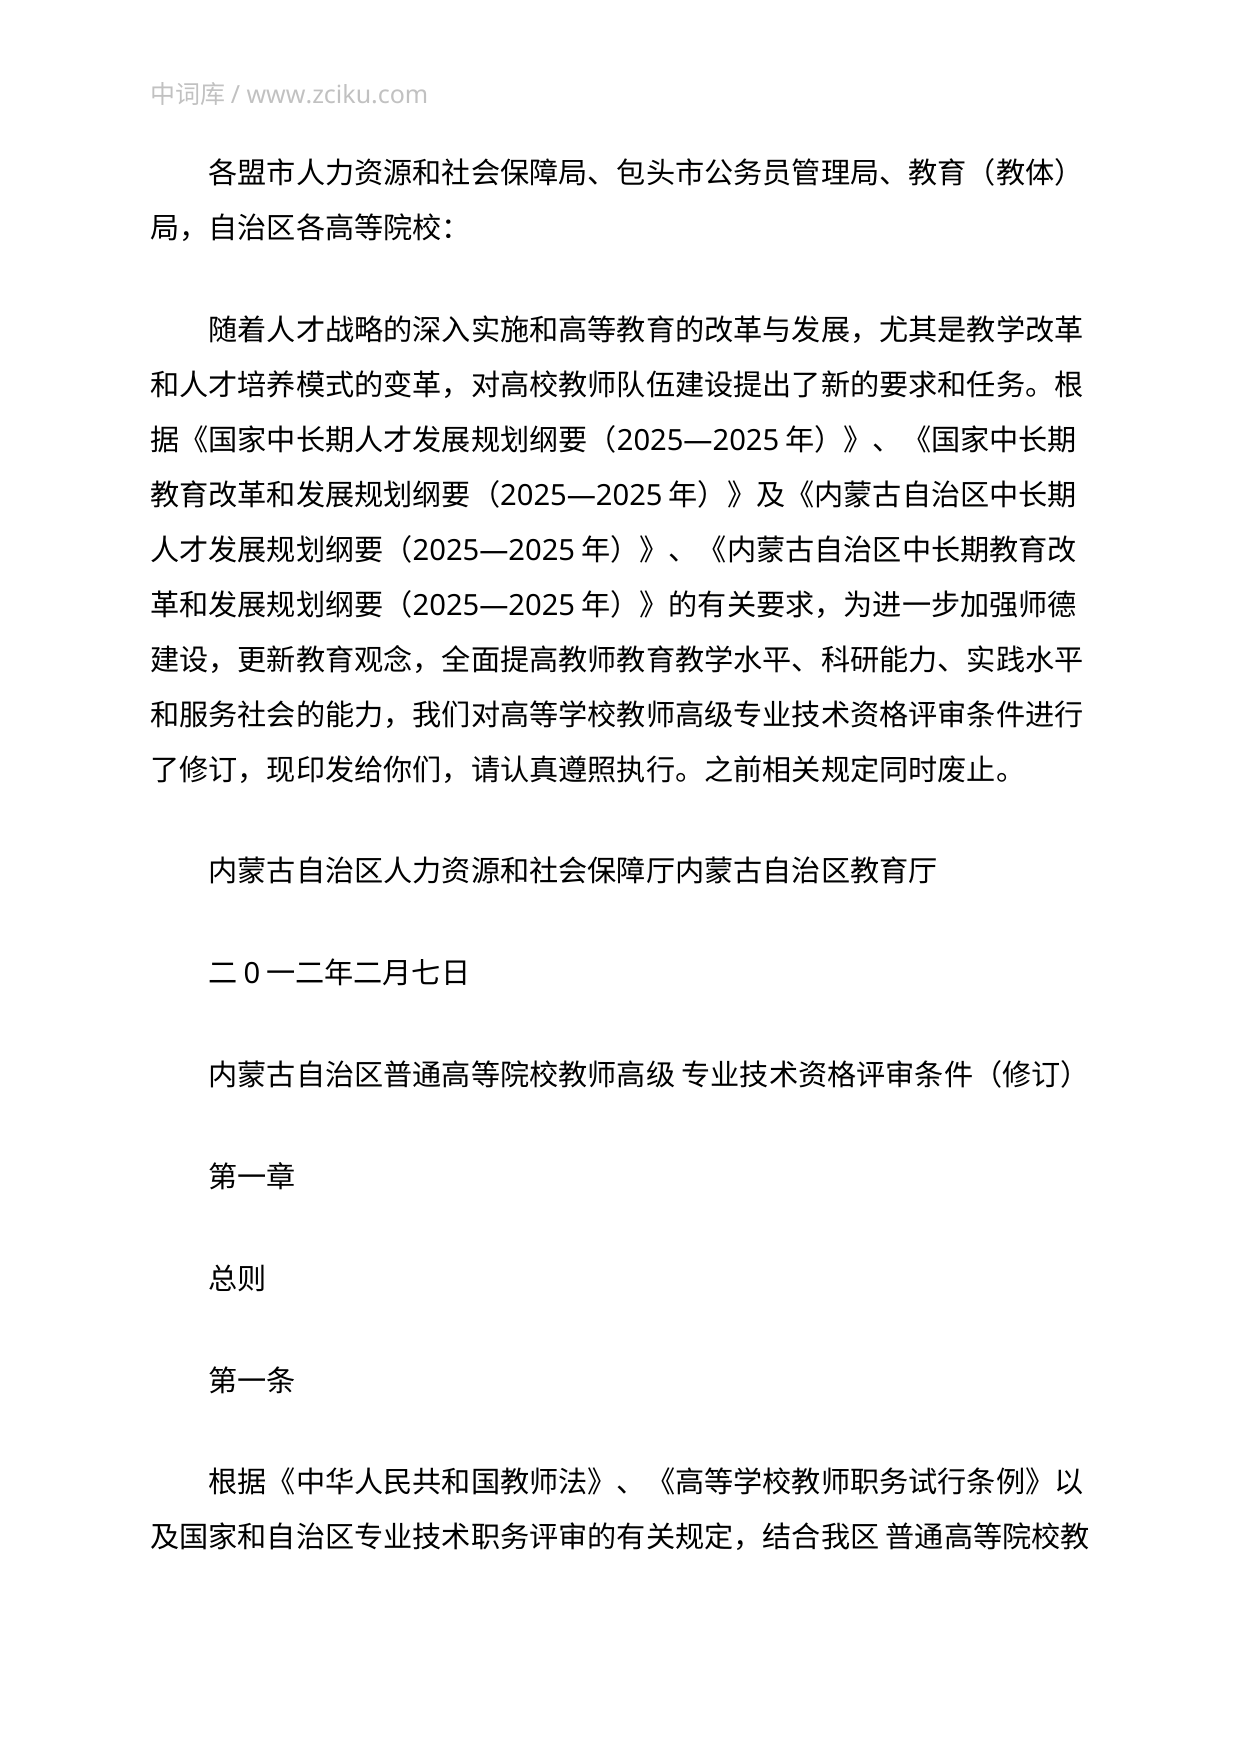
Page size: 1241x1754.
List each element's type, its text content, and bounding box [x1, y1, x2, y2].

text 内蒙古自治区人力资源和社会保障厅内蒙古自治区教育厅 [150, 848, 1090, 890]
text 二0一二年二月七日 [150, 950, 1090, 992]
text 内蒙古自治区普通高等院校教师高级 专业技术资格评审条件（修订） [150, 1052, 1090, 1094]
text 随着人才战略的深入实施和高等教育的改革与发展，尤其是教学改革和人才培养模式的变革，对高校教师队伍建设提出了新的要求和任务。根据《国家中长期人才发展规划纲要（2025—2025年）》、《国家中长期教育改革和发展规划纲要（2025—2025年）》及《内蒙古自治区中长期人才发展规划纲要（2025—2025年）》、《内蒙古自治区中长期教育改革和发展规划纲要（2025—2025年）》的有关要求，为进一步加强师德建设，更新教育观念，全面提高教师教育教学水平、科研能力、实践水平和服务社会的能力，我们对高等学校教师高级专业技术资格评审条件进行了修订，现印发给你们，请认真遵照执行。之前相关规定同时废止。 [150, 307, 1090, 788]
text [150, 1459, 1090, 1556]
text 第一条 [150, 1357, 1090, 1399]
text 第一章 [150, 1153, 1090, 1196]
text 各盟市人力资源和社会保障局、包头市公务员管理局、教育（教体）局，自治区各高等院校： [150, 150, 1090, 247]
text 总则 [150, 1255, 1090, 1298]
